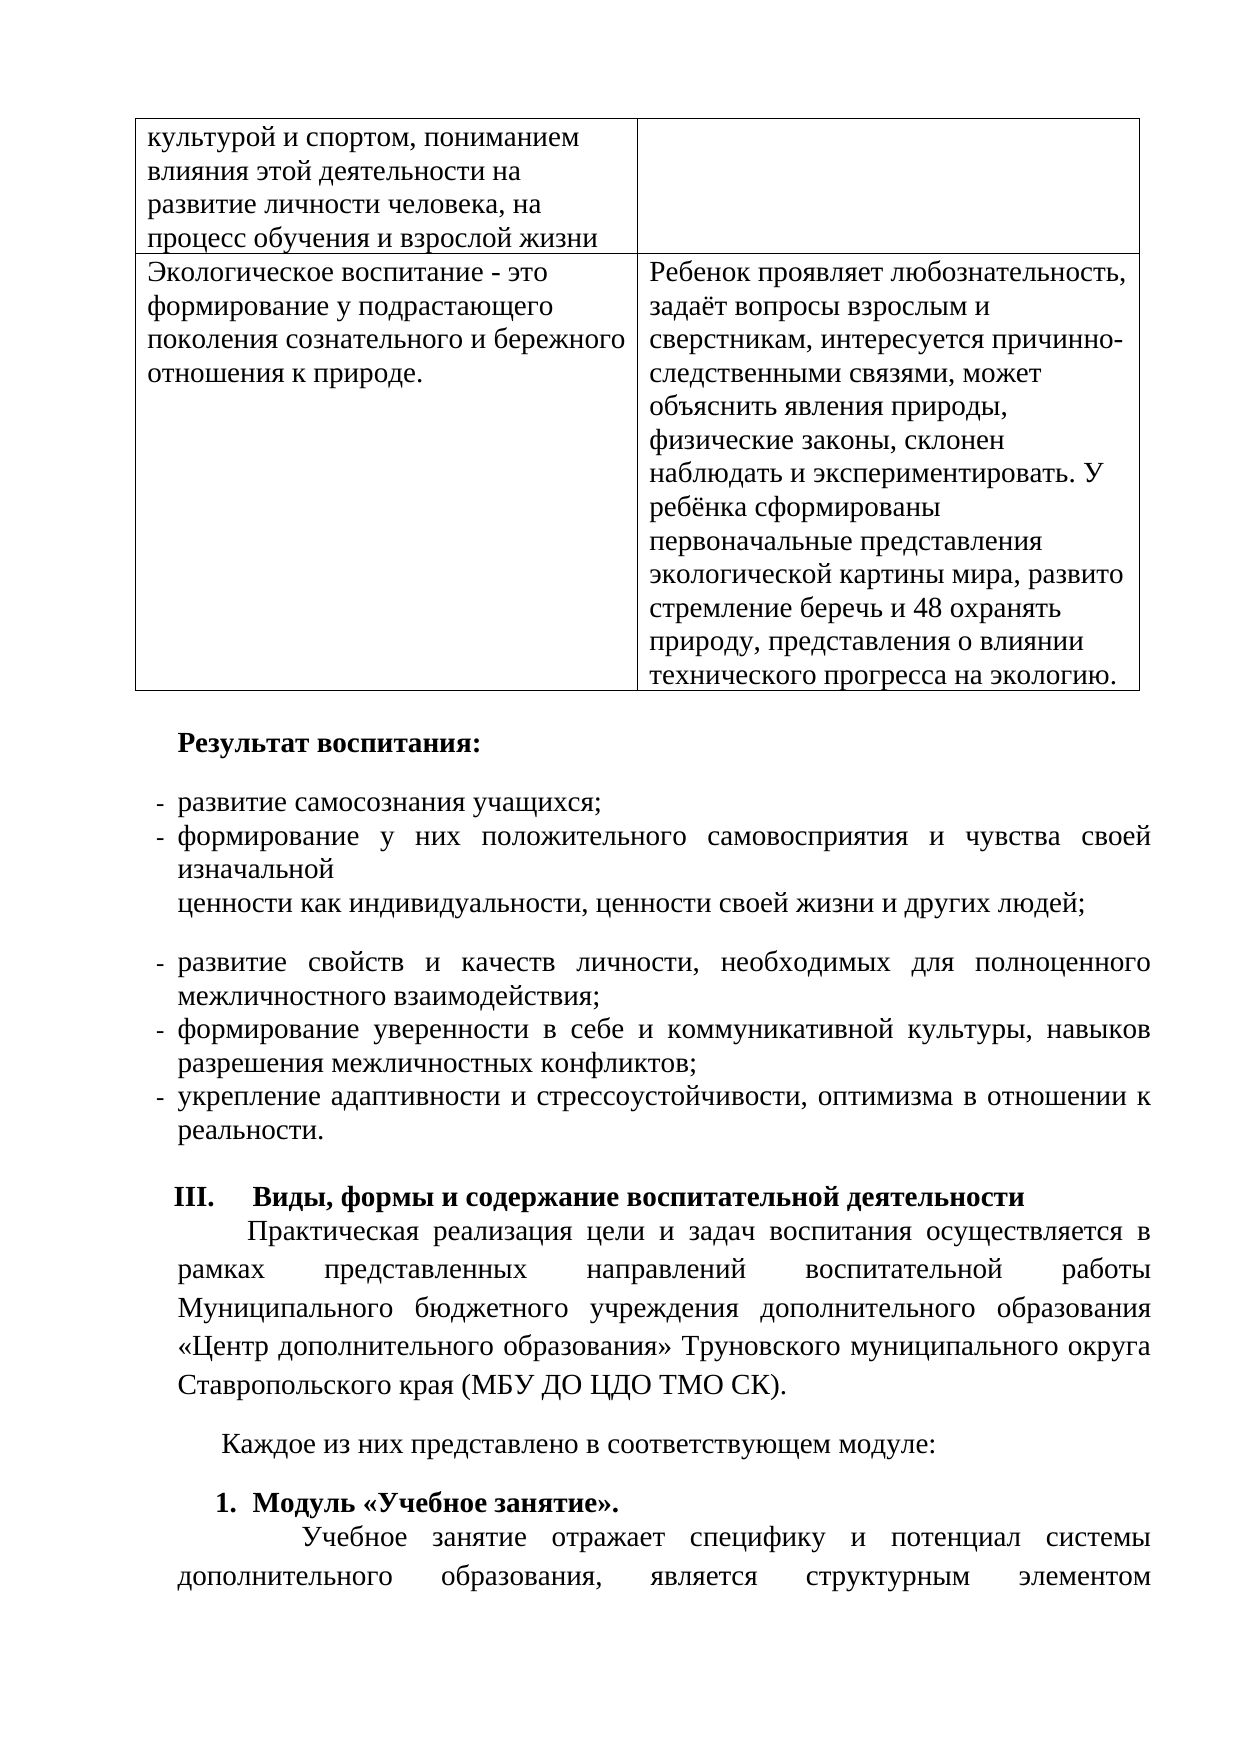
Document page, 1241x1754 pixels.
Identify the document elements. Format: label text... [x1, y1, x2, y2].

list Модуль «Учебное занятие». [215, 1486, 1152, 1519]
list формирование у них положительного самовосприятия и чувства своей изначальной [156, 818, 1152, 885]
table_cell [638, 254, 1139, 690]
text Практическая реализация цели и задач воспитания осуществляется в рамках представленных направлений воспитательной работы Муниципального бюджетного учреждения дополнительного образования «Центр дополнительного образования» Труновского муниципального округа Ставропольского края (МБУ ДО ЦДО ТМО СК). [177, 1213, 1152, 1400]
text ценности как индивидуальности, ценности своей жизни и других людей; [177, 885, 1152, 918]
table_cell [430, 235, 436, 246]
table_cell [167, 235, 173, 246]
text Результат воспитания: [177, 725, 1152, 758]
list развитие самосознания учащихся; [156, 784, 1152, 818]
list Виды, формы и содержание воспитательной деятельности [215, 1179, 1152, 1213]
list развитие свойств и качеств личности, необходимых для полноценного межличностного взаимодействия; [156, 944, 1152, 1011]
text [177, 1519, 1152, 1591]
list укрепление адаптивности и стрессоустойчивости, оптимизма в отношении к реальности. [156, 1078, 1152, 1146]
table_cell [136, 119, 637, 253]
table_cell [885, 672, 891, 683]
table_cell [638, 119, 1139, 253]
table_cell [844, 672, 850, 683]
list формирование уверенности в себе и коммуникативной культуры, навыков разрешения межличностных конфликтов; [156, 1011, 1152, 1078]
text Каждое из них представлено в соответствующем модуле: [177, 1426, 1152, 1460]
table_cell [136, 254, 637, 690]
